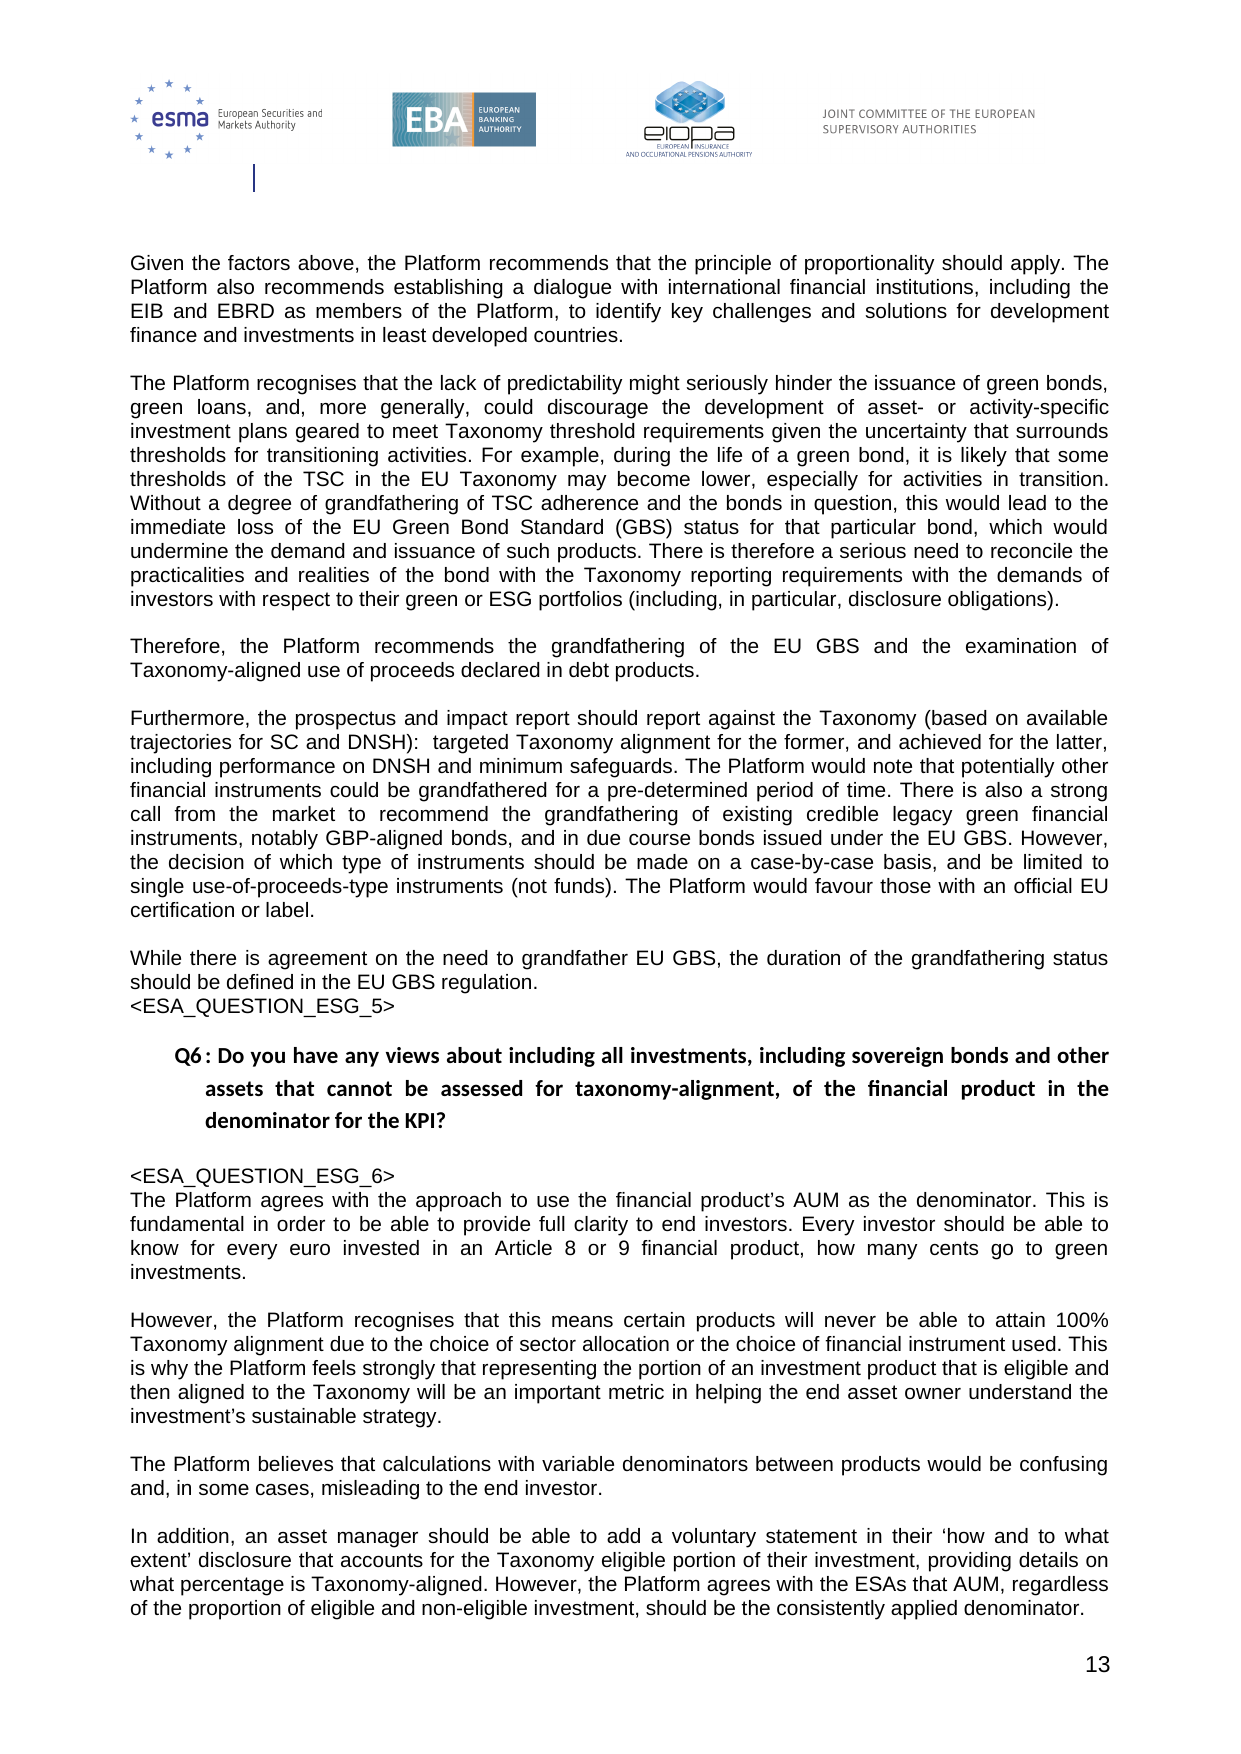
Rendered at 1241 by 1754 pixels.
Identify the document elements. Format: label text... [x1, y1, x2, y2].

text In addition, an asset manager should be able to add a voluntary statement in their ‘how and to what extent’ disclosure that accounts for the Taxonomy eligible portion of their investment, providing details on what percentage is Taxonomy-aligned. However, the Platform agrees with the ESAs that AUM, regardless of the proportion of eligible and non-eligible investment, should be the consistently applied denominator. [130, 1524, 1110, 1619]
picture [129, 73, 1045, 164]
text <ESA_QUESTION_ESG_6> [130, 1164, 1110, 1188]
text The Platform believes that calculations with variable denominators between products would be confusing and, in some cases, misleading to the end investor. [130, 1452, 1110, 1500]
text The Platform agrees with the approach to use the financial product’s AUM as the denominator. This is fundamental in order to be able to provide full clarity to end investors. Every investor should be able to know for every euro invested in an Article 8 or 9 financial product, how many cents go to green investments. [130, 1188, 1110, 1284]
text : Do you have any views about including all investments, including sovereign bonds and other assets that cannot be assessed for taxonomy-alignment, of the financial product in the denominator for the KPI? [174, 1042, 1110, 1134]
text However, the Platform recognises that this means certain products will never be able to attain 100% Taxonomy alignment due to the choice of sector allocation or the choice of financial instrument used. This is why the Platform feels strongly that representing the portion of an investment product that is eligible and then aligned to the Taxonomy will be an important metric in helping the end asset owner understand the investment’s sustainable strategy. [130, 1308, 1110, 1428]
list Given the factors above, the Platform recommends that the principle of proportionality should apply. The Platform also recommends establishing a dialogue with international financial institutions, including the EIB and EBRD as members of the Platform, to identify key challenges and solutions for development finance and investments in least developed countries. [130, 251, 1110, 347]
list While there is agreement on the need to grandfather EU GBS, the duration of the grandfathering status should be defined in the EU GBS regulation. [130, 946, 1110, 994]
list The Platform recognises that the lack of predictability might seriously hinder the issuance of green bonds, green loans, and, more generally, could discourage the development of asset- or activity-specific investment plans geared to meet Taxonomy threshold requirements given the uncertainty that surrounds thresholds for transitioning activities. For example, during the life of a green bond, it is likely that some thresholds of the TSC in the EU Taxonomy may become lower, especially for activities in transition. Without a degree of grandfathering of TSC adherence and the bonds in question, this would lead to the immediate loss of the EU Green Bond Standard (GBS) status for that particular bond, which would undermine the demand and issuance of such products. There is therefore a serious need to reconcile the practicalities and realities of the bond with the Taxonomy reporting requirements with the demands of investors with respect to their green or ESG portfolios (including, in particular, disclosure obligations). [130, 371, 1110, 610]
list Furthermore, the prospectus and impact report should report against the Taxonomy (based on available trajectories for SC and DNSH): targeted Taxonomy alignment for the former, and achieved for the latter, including performance on DNSH and minimum safeguards. The Platform would note that potentially other financial instruments could be grandfathered for a pre-determined period of time. There is also a strong call from the market to recommend the grandfathering of existing credible legacy green financial instruments, notably GBP-aligned bonds, and in due course bonds issued under the EU GBS. However, the decision of which type of instruments should be made on a case-by-case basis, and be limited to single use-of-proceeds-type instruments (not funds). The Platform would favour those with an official EU certification or label. [130, 706, 1110, 922]
list Therefore, the Platform recommends the grandfathering of the EU GBS and the examination of Taxonomy-aligned use of proceeds declared in debt products. [130, 634, 1110, 682]
text <ESA_QUESTION_ESG_5> [130, 994, 1110, 1018]
